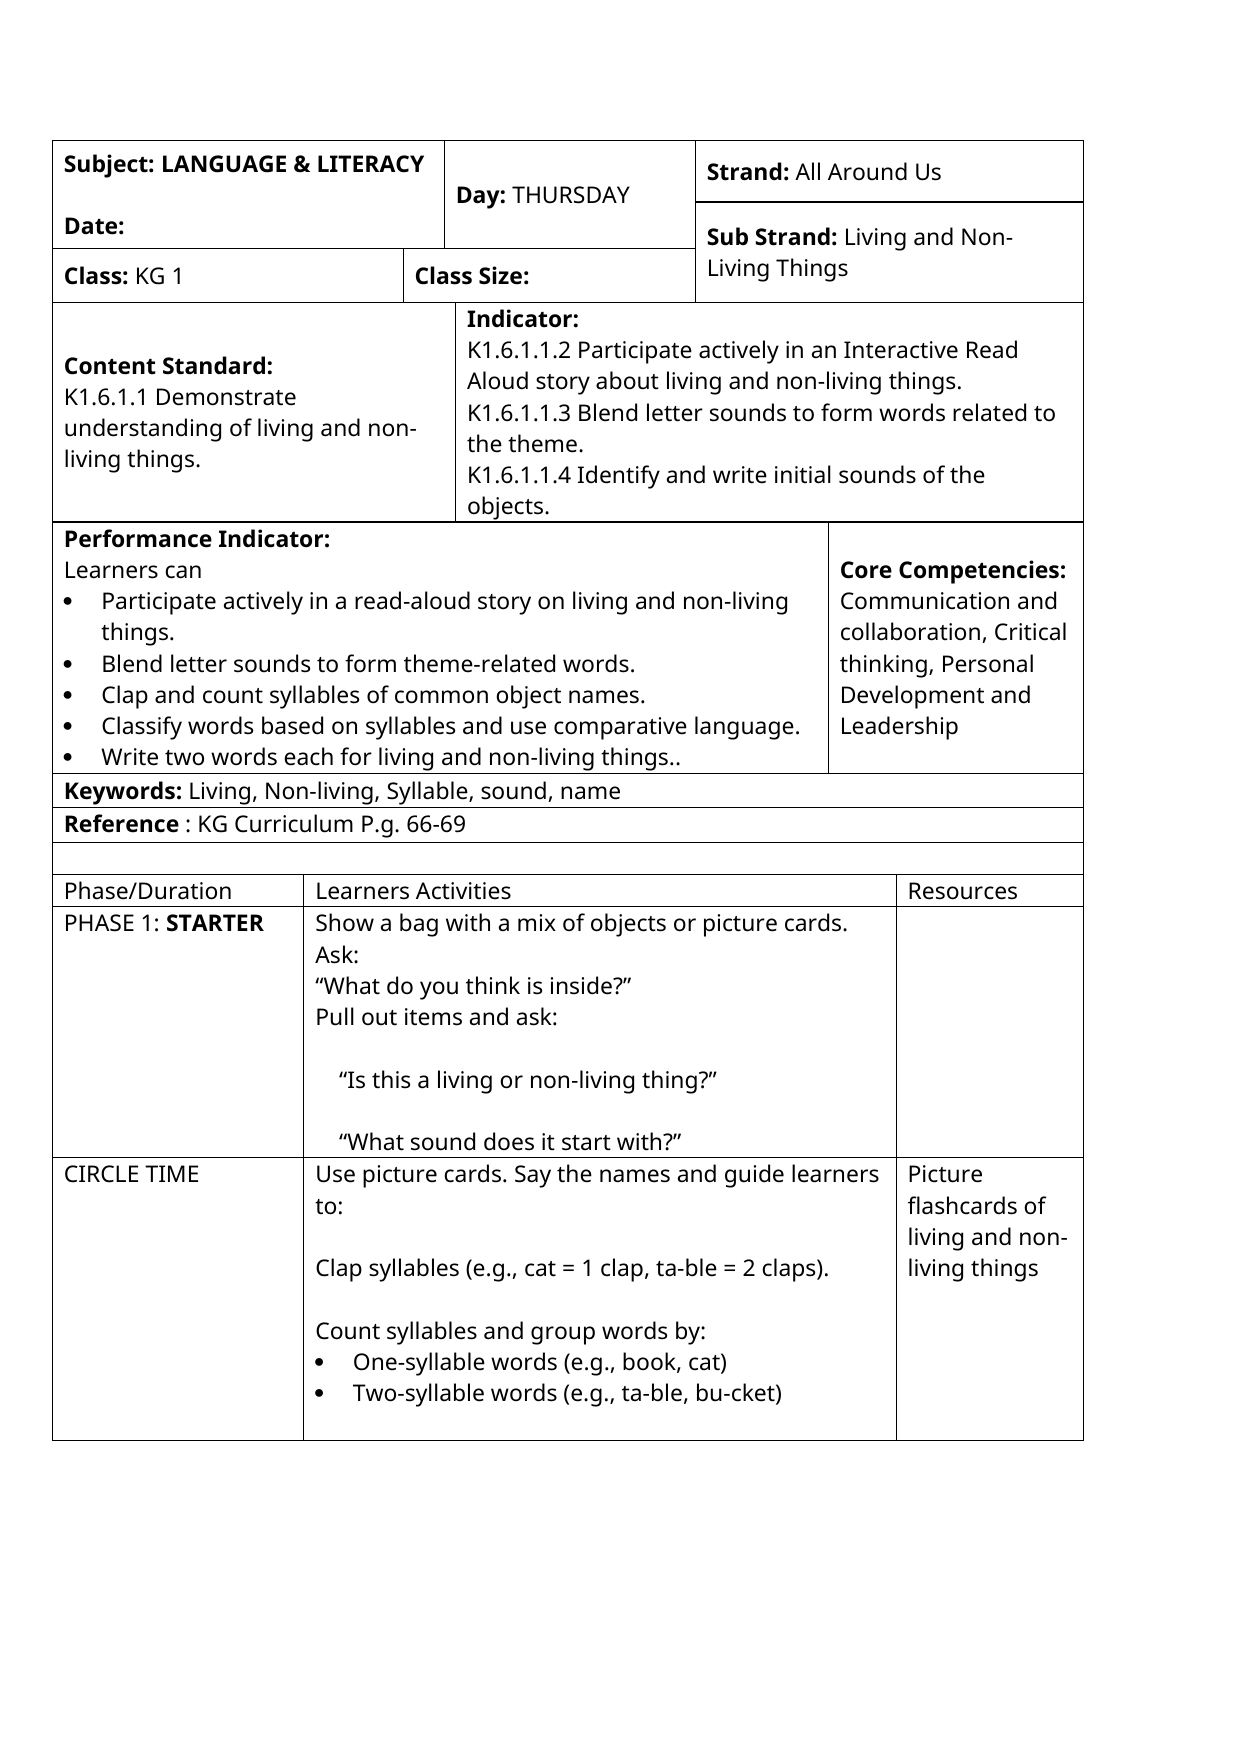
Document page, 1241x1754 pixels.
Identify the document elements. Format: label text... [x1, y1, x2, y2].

table_cell Class Size: [404, 249, 695, 302]
table_cell Sub Strand: Living and Non-Living Things [696, 203, 1083, 302]
table_cell CIRCLE TIME [53, 1158, 303, 1439]
table_cell Reference : KG Curriculum P.g. 66-69 [53, 808, 1083, 842]
table_cell [897, 907, 1083, 1157]
table_cell Content Standard: K1.6.1.1 Demonstrate understanding of living and non-living things. [53, 303, 455, 521]
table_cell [897, 1158, 1083, 1439]
table_cell Class: KG 1 [53, 249, 403, 302]
table_cell PHASE 1: STARTER [53, 907, 303, 1157]
table_cell Indicator: K1.6.1.1.2 Participate actively in an Interactive Read Aloud story about living and non-living things. K1.6.1.1.3 Blend letter sounds to form words related to the theme. K1.6.1.1.4 Identify and write initial sounds of the objects. [456, 303, 1083, 521]
table_header Subject: LANGUAGE & LITERACY Date: [53, 141, 444, 248]
table_header Day: THURSDAY [445, 141, 695, 248]
table_cell Show a bag with a mix of objects or picture cards. Ask: “What do you think is inside?” Pull out items and ask: “Is this a living or non-living thing?” “What sound does it start with?” [304, 907, 896, 1157]
table_header Strand: All Around Us [696, 141, 1083, 201]
table_cell [53, 843, 1083, 874]
table_cell Resources [897, 875, 1083, 906]
table_cell Keywords: Living, Non-living, Syllable, sound, name [53, 774, 1083, 807]
table_cell Learners Activities [304, 875, 896, 906]
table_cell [304, 1158, 896, 1439]
table_cell Phase/Duration [53, 875, 303, 906]
table_cell Performance Indicator: Learners can Participate actively in a read-aloud story on living and non-living things. Blend letter sounds to form theme-related words. Clap and count syllables of common object names. Classify words based on syllables and use comparative language. Write two words each for living and non-living things.. [53, 523, 828, 772]
table_cell Core Competencies: Communication and collaboration, Critical thinking, Personal Development and Leadership [829, 523, 1083, 772]
